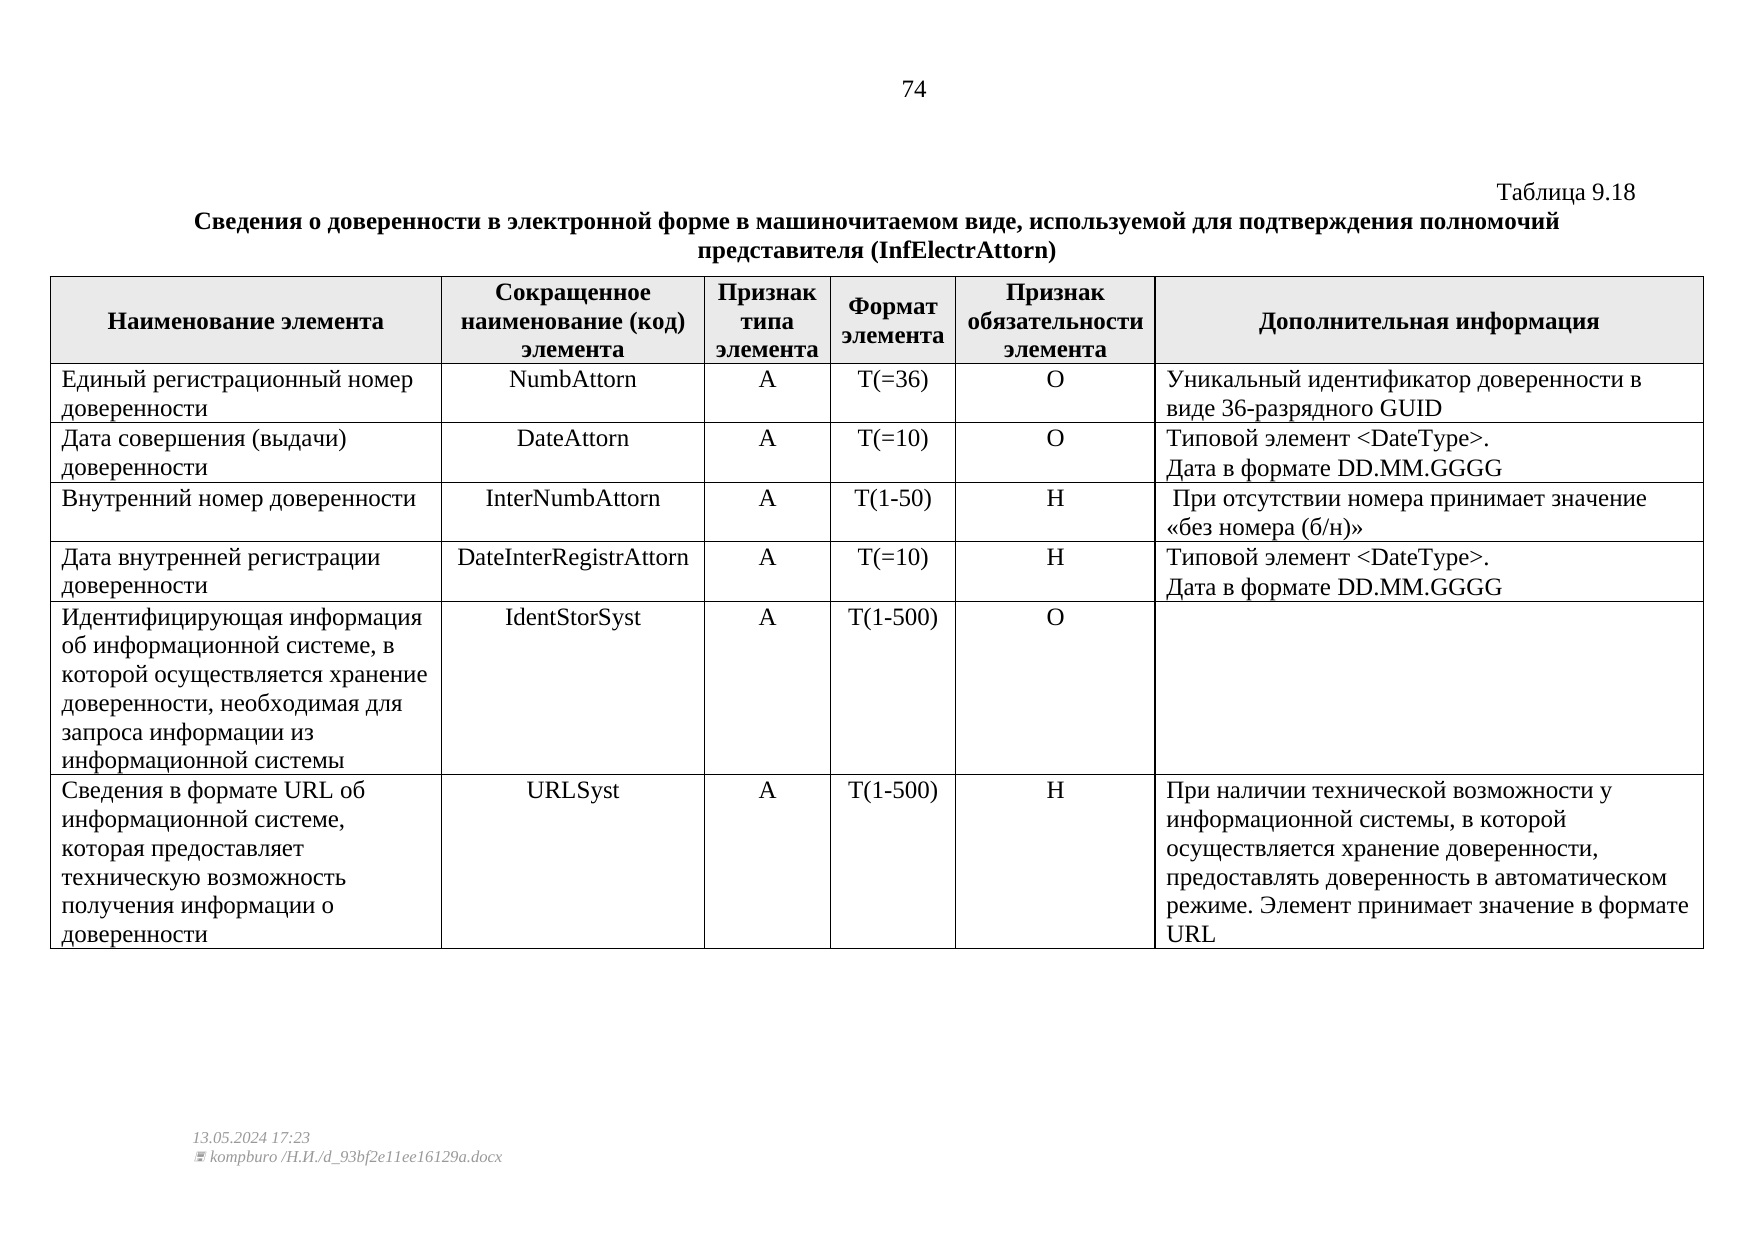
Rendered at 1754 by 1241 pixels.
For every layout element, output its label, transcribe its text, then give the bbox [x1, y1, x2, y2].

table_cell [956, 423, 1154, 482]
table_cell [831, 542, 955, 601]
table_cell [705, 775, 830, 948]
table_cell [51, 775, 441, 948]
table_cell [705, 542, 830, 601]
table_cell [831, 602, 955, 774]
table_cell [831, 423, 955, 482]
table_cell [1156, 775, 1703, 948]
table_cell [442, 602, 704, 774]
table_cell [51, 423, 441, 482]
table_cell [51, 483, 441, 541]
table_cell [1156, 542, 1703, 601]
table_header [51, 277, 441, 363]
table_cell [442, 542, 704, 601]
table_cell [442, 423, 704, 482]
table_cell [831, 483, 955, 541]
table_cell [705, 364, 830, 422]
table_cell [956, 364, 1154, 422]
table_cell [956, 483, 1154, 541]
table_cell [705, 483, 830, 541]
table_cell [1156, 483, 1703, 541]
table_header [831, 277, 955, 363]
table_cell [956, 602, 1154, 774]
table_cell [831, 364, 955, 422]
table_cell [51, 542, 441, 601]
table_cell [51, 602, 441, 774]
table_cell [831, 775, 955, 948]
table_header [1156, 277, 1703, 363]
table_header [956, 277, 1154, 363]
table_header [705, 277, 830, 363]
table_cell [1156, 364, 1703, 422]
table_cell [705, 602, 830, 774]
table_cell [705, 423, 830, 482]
text Сведения о доверенности в электронной форме в машиночитаемом виде, используемой для подтверждения полномочий представителя (InfElectrAttorn) [118, 206, 1636, 263]
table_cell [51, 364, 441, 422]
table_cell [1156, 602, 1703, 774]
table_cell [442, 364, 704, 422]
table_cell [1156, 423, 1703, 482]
text Таблица 9.18 [118, 177, 1636, 206]
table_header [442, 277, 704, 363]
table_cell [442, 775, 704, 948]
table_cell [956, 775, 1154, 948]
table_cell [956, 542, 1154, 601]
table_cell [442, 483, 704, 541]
